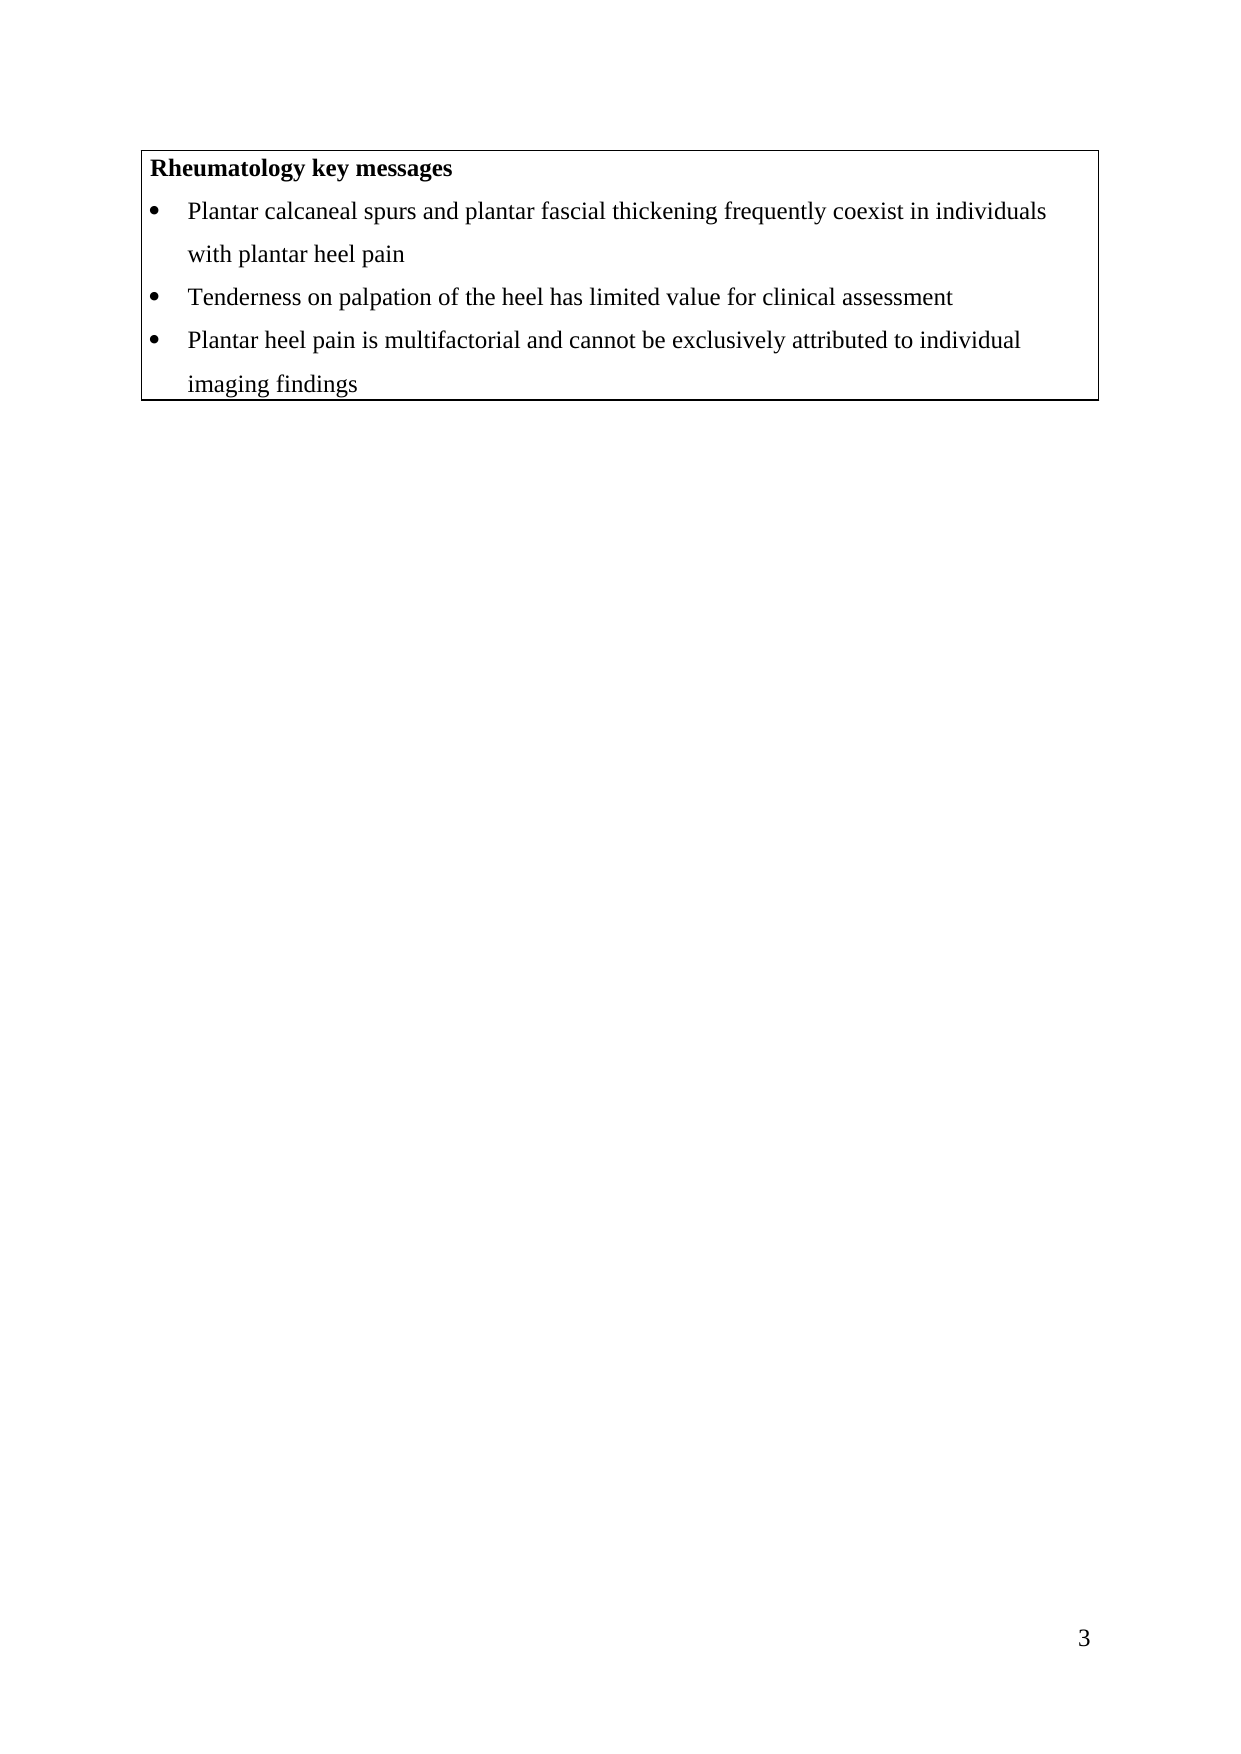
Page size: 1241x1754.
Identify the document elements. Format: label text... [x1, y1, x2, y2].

text Rheumatology key messages [142, 151, 1098, 182]
list Tenderness on palpation of the heel has limited value for clinical assessment [142, 279, 1098, 311]
list Plantar calcaneal spurs and plantar fascial thickening frequently coexist in individuals with plantar heel pain [142, 193, 1098, 268]
list Plantar heel pain is multifactorial and cannot be exclusively attributed to individual imaging findings [142, 322, 1098, 399]
